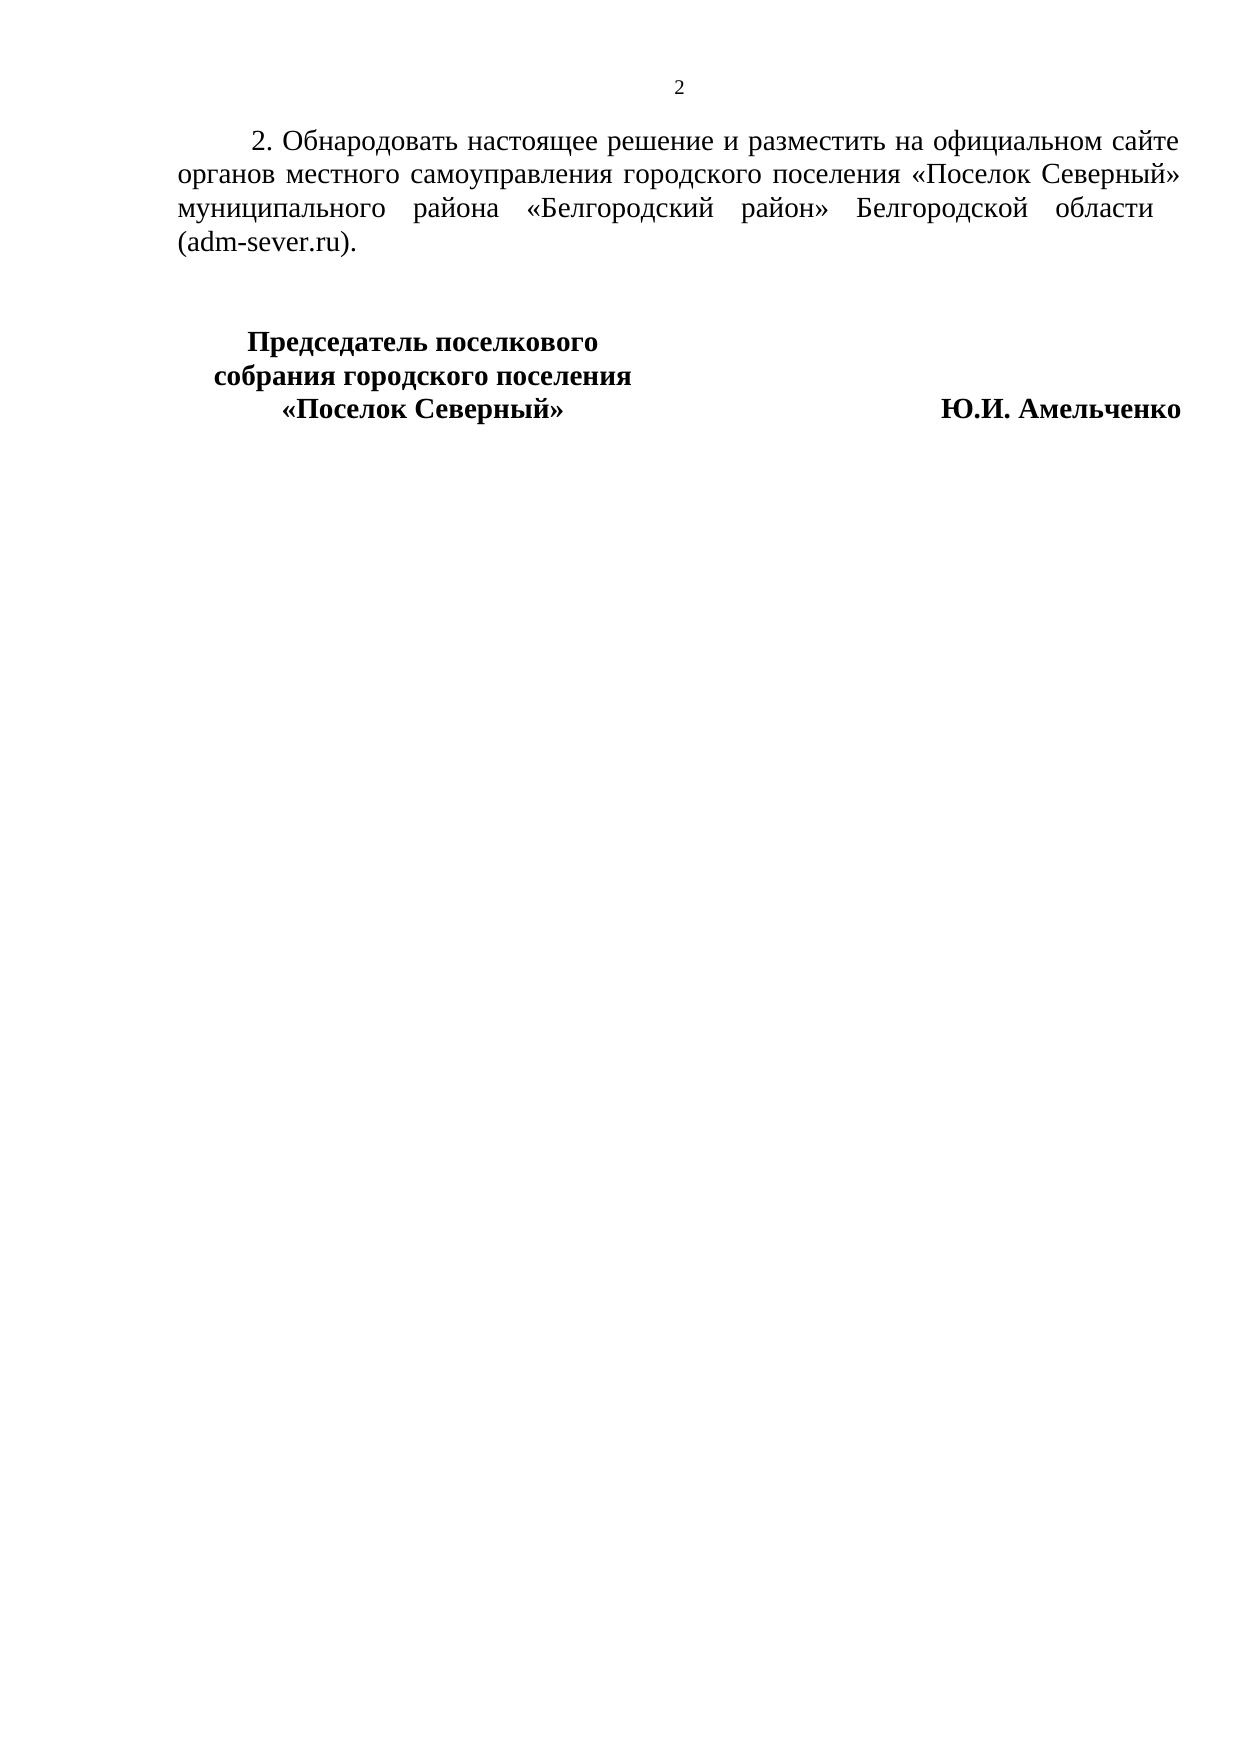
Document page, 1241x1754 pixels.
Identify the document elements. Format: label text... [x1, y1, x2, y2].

text 2. Обнародовать настоящее решение и разместить на официальном сайте органов местного самоуправления городского поселения «Поселок Северный» муниципального района «Белгородский район» Белгородской области (adm-sever.ru). [177, 123, 1181, 257]
table_header Ю.И. Амельченко [680, 324, 1192, 425]
table_header Председатель поселкового собрания городского поселения «Поселок Северный» [166, 324, 679, 425]
